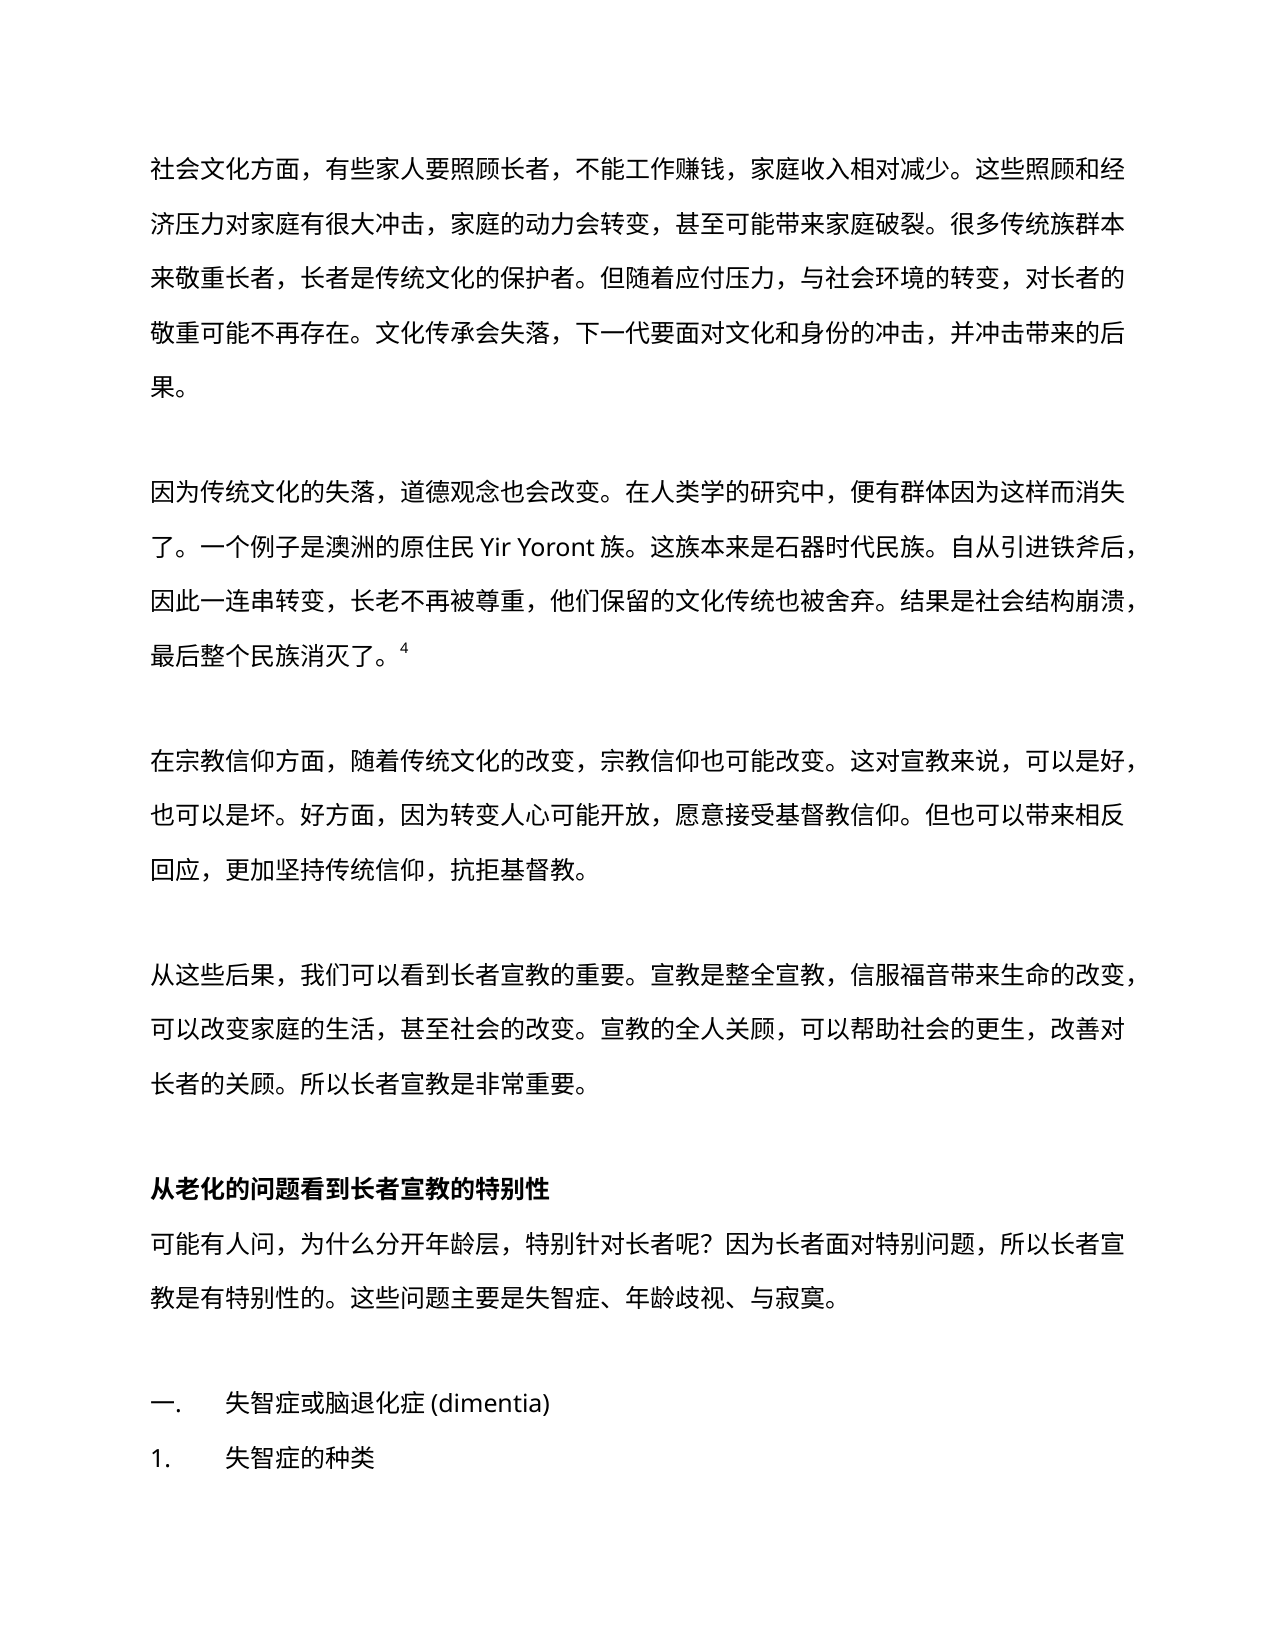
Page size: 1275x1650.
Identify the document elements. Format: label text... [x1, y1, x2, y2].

text 在宗教信仰方面，随着传统文化的改变，宗教信仰也可能改变。这对宣教来说，可以是好，也可以是坏。好方面，因为转变人心可能开放，愿意接受基督教信仰。但也可以带来相反回应，更加坚持传统信仰，抗拒基督教。 [150, 741, 1125, 886]
text 从老化的问题看到长者宣教的特别性 [150, 1170, 1125, 1206]
text 因为传统文化的失落，道德观念也会改变。在人类学的研究中，便有群体因为这样而消失了。一个例子是澳洲的原住民Yir Yoront族。这族本来是石器时代民族。自从引进铁斧后，因此一连串转变，长老不再被尊重，他们保留的文化传统也被舍弃。结果是社会结构崩溃，最后整个民族消灭了。 [150, 473, 1125, 672]
text 1. 失智症的种类 [150, 1438, 1125, 1474]
text 可能有人问，为什么分开年龄层，特别针对长者呢？因为长者面对特别问题，所以长者宣教是有特别性的。这些问题主要是失智症、年龄歧视、与寂寞。 [150, 1224, 1125, 1315]
text 从这些后果，我们可以看到长者宣教的重要。宣教是整全宣教，信服福音带来生命的改变，可以改变家庭的生活，甚至社会的改变。宣教的全人关顾，可以帮助社会的更生，改善对长者的关顾。所以长者宣教是非常重要。 [150, 956, 1125, 1101]
text 一. 失智症或脑退化症 (dimentia) [150, 1384, 1125, 1420]
text 社会文化方面，有些家人要照顾长者，不能工作赚钱，家庭收入相对减少。这些照顾和经济压力对家庭有很大冲击，家庭的动力会转变，甚至可能带来家庭破裂。很多传统族群本来敬重长者，长者是传统文化的保护者。但随着应付压力，与社会环境的转变，对长者的敬重可能不再存在。文化传承会失落，下一代要面对文化和身份的冲击，并冲击带来的后果。 [150, 150, 1125, 404]
